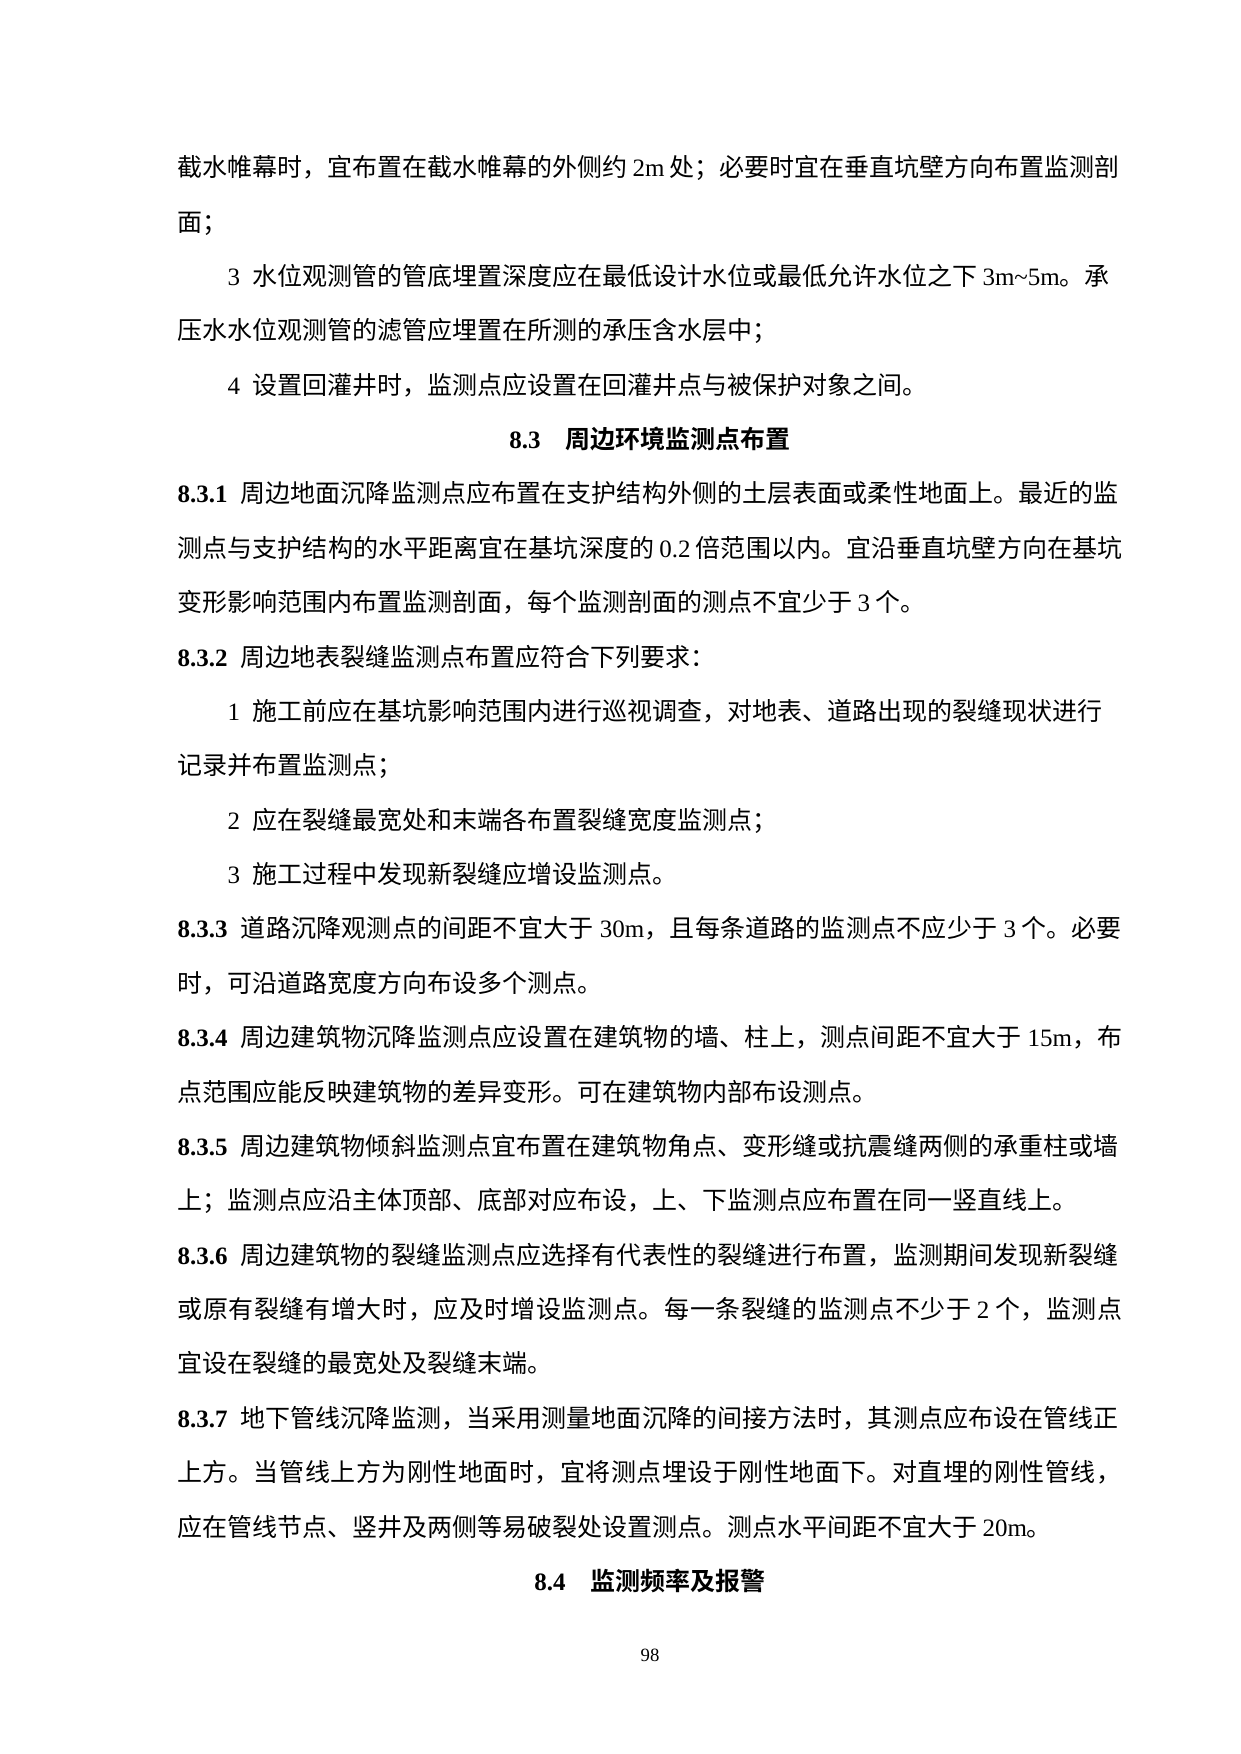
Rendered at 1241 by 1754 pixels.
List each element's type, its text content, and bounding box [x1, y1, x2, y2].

text 8.3.2 周边地表裂缝监测点布置应符合下列要求： [177, 637, 1122, 673]
text 8.3 周边环境监测点布置 [177, 419, 1122, 456]
text 8.3.6 周边建筑物的裂缝监测点应选择有代表性的裂缝进行布置，监测期间发现新裂缝或原有裂缝有增大时，应及时增设监测点。每一条裂缝的监测点不少于2个，监测点宜设在裂缝的最宽处及裂缝末端。 [177, 1235, 1122, 1380]
text 8.3.3 道路沉降观测点的间距不宜大于30m，且每条道路的监测点不应少于3个。必要时，可沿道路宽度方向布设多个测点。 [177, 909, 1122, 999]
text 8.4 监测频率及报警 [177, 1561, 1122, 1598]
text 3 施工过程中发现新裂缝应增设监测点。 [177, 854, 1122, 891]
text 4 设置回灌井时，监测点应设置在回灌井点与被保护对象之间。 [177, 365, 1122, 401]
text 2 应在裂缝最宽处和末端各布置裂缝宽度监测点； [177, 800, 1122, 836]
text 8.3.7 地下管线沉降监测，当采用测量地面沉降的间接方法时，其测点应布设在管线正上方。当管线上方为刚性地面时，宜将测点埋设于刚性地面下。对直埋的刚性管线，应在管线节点、竖井及两侧等易破裂处设置测点。测点水平间距不宜大于20m。 [177, 1398, 1122, 1543]
text 8.3.4 周边建筑物沉降监测点应设置在建筑物的墙、柱上，测点间距不宜大于15m，布点范围应能反映建筑物的差异变形。可在建筑物内部布设测点。 [177, 1018, 1122, 1108]
text 8.3.1 周边地面沉降监测点应布置在支护结构外侧的土层表面或柔性地面上。最近的监测点与支护结构的水平距离宜在基坑深度的0.2倍范围以内。宜沿垂直坑壁方向在基坑变形影响范围内布置监测剖面，每个监测剖面的测点不宜少于3个。 [177, 474, 1122, 619]
text 3 水位观测管的管底埋置深度应在最低设计水位或最低允许水位之下3m~5m。承压水水位观测管的滤管应埋置在所测的承压含水层中； [177, 256, 1122, 347]
text 1 施工前应在基坑影响范围内进行巡视调查，对地表、道路出现的裂缝现状进行记录并布置监测点； [177, 691, 1122, 782]
text 8.3.5 周边建筑物倾斜监测点宜布置在建筑物角点、变形缝或抗震缝两侧的承重柱或墙上；监测点应沿主体顶部、底部对应布设，上、下监测点应布置在同一竖直线上。 [177, 1126, 1122, 1217]
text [177, 148, 1122, 238]
